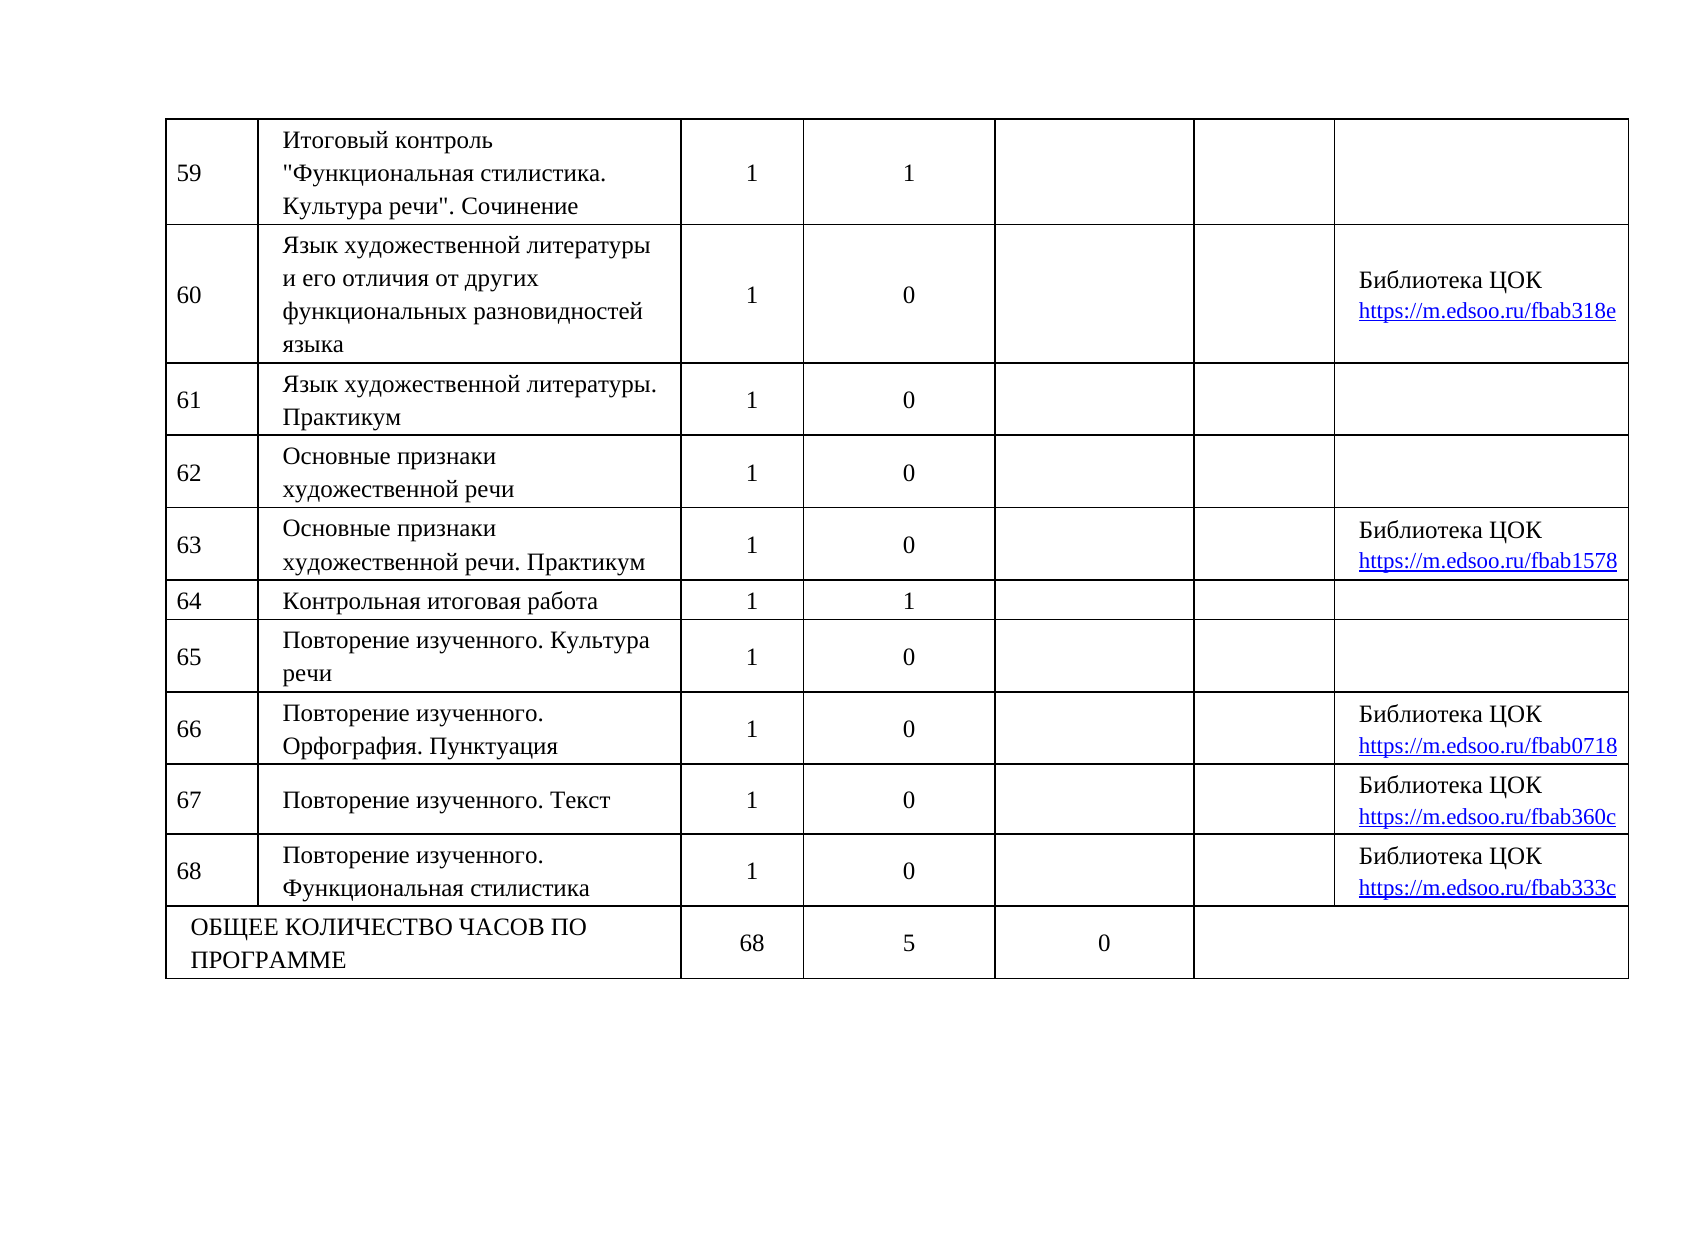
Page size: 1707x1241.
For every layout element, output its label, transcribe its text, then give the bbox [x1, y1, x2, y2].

table_cell [1335, 620, 1628, 691]
table_cell 68 [682, 907, 803, 978]
table_cell Основные признаки художественной речи. Практикум [259, 508, 680, 579]
table_cell [1195, 225, 1334, 362]
table_cell 66 [167, 693, 257, 763]
table_cell [996, 765, 1193, 833]
table_cell [1195, 436, 1334, 507]
table_cell 68 [167, 835, 257, 905]
table_cell 1 [682, 225, 803, 362]
table_cell [1195, 693, 1334, 763]
table_cell Язык художественной литературы. Практикум [259, 364, 680, 434]
table_cell 61 [167, 364, 257, 434]
table_cell [996, 436, 1193, 507]
table_cell Библиотека ЦОК https://m.edsoo.ru/fbab0718 [1335, 693, 1628, 763]
table_cell [996, 693, 1193, 763]
table_cell 0 [804, 620, 994, 691]
table_cell [1195, 120, 1334, 223]
table_cell 0 [804, 508, 994, 579]
table_cell [1335, 364, 1628, 434]
table_cell 1 [804, 120, 994, 223]
table_cell 0 [804, 765, 994, 833]
table_cell 1 [682, 364, 803, 434]
table_cell Библиотека ЦОК https://m.edsoo.ru/fbab1578 [1335, 508, 1628, 579]
table_cell Повторение изученного. Орфография. Пунктуация [259, 693, 680, 763]
table_cell [996, 120, 1193, 223]
table_cell 1 [682, 436, 803, 507]
table_cell 64 [167, 581, 257, 618]
table_cell 1 [682, 620, 803, 691]
table_cell Основные признаки художественной речи [259, 436, 680, 507]
table_cell 1 [682, 765, 803, 833]
table_cell [1195, 765, 1334, 833]
table_cell Итоговый контроль "Функциональная стилистика. Культура речи". Сочинение [259, 120, 680, 223]
table_cell 1 [682, 581, 803, 618]
table_cell 1 [682, 508, 803, 579]
table_cell [996, 364, 1193, 434]
table_cell 67 [167, 765, 257, 833]
table_cell Контрольная итоговая работа [259, 581, 680, 618]
table_cell 59 [167, 120, 257, 223]
table_cell 0 [804, 693, 994, 763]
table_cell Библиотека ЦОК https://m.edsoo.ru/fbab318e [1335, 225, 1628, 362]
table_cell 1 [804, 581, 994, 618]
table_cell 60 [167, 225, 257, 362]
table_cell 62 [167, 436, 257, 507]
table_cell 63 [167, 508, 257, 579]
table_cell [1195, 907, 1628, 978]
table_cell [996, 508, 1193, 579]
table_cell [1335, 436, 1628, 507]
table_cell [1335, 581, 1628, 618]
table_cell [1195, 508, 1334, 579]
table_cell [996, 225, 1193, 362]
table_cell 1 [682, 693, 803, 763]
table_cell [996, 835, 1193, 905]
table_cell Повторение изученного. Культура речи [259, 620, 680, 691]
table_cell [996, 620, 1193, 691]
table_cell 65 [167, 620, 257, 691]
table_cell [1195, 581, 1334, 618]
table_cell [1335, 120, 1628, 223]
table_cell 0 [804, 835, 994, 905]
table_cell [1195, 835, 1334, 905]
table_cell 0 [804, 436, 994, 507]
table_cell [996, 581, 1193, 618]
table_cell Библиотека ЦОК https://m.edsoo.ru/fbab333c [1335, 835, 1628, 905]
table_cell [1195, 620, 1334, 691]
table_cell 0 [804, 225, 994, 362]
table_cell 0 [804, 364, 994, 434]
table_cell 1 [682, 835, 803, 905]
table_cell Повторение изученного. Текст [259, 765, 680, 833]
table_cell 1 [682, 120, 803, 223]
table_cell 0 [996, 907, 1193, 978]
table_cell Повторение изученного. Функциональная стилистика [259, 835, 680, 905]
table_cell [1195, 364, 1334, 434]
table_cell ОБЩЕЕ КОЛИЧЕСТВО ЧАСОВ ПО ПРОГРАММЕ [167, 907, 680, 978]
table_cell Язык художественной литературы и его отличия от других функциональных разновидностей языка [259, 225, 680, 362]
table_cell 5 [804, 907, 994, 978]
table_cell Библиотека ЦОК https://m.edsoo.ru/fbab360c [1335, 765, 1628, 833]
